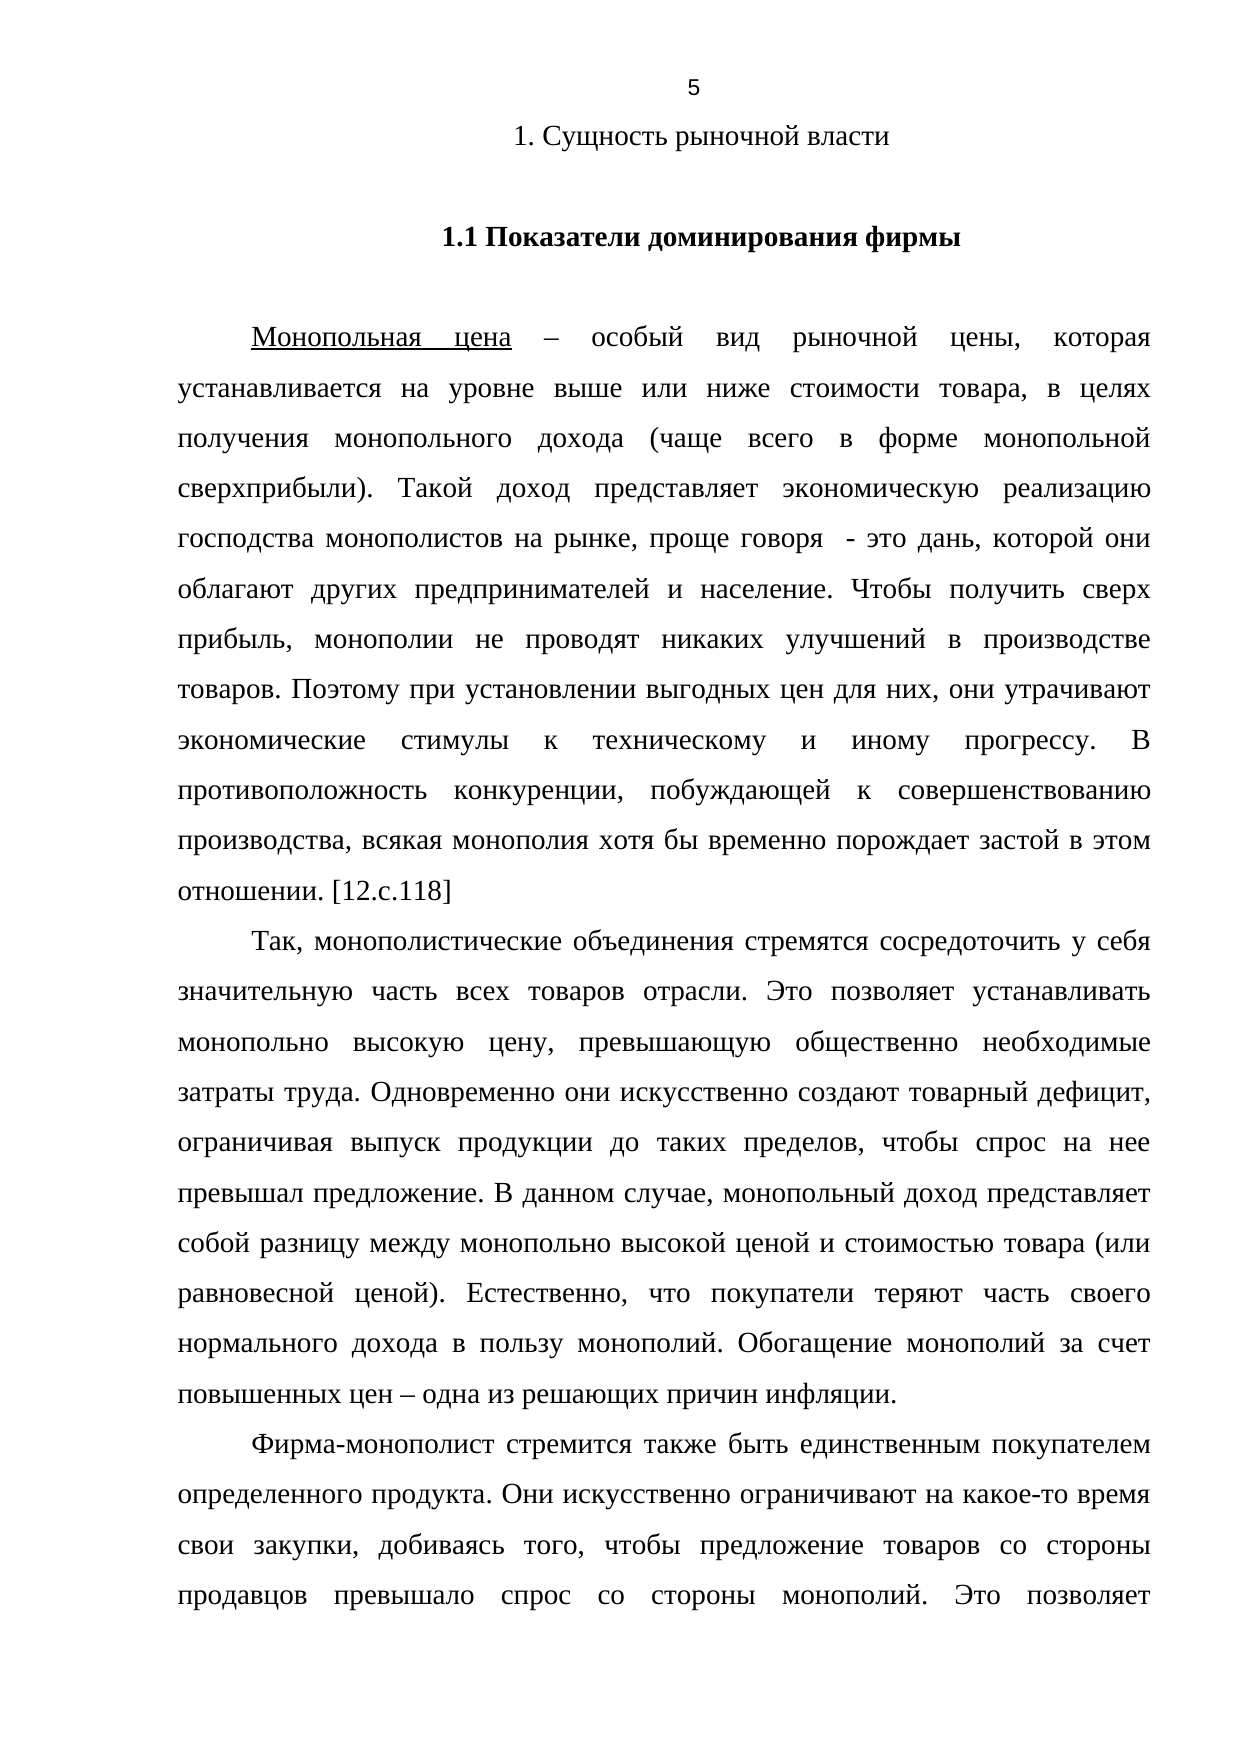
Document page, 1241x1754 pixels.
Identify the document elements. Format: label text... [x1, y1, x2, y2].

text 1.1 Показатели доминирования фирмы [177, 219, 1152, 252]
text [177, 1426, 1152, 1611]
text Так, монополистические объединения стремятся сосредоточить у себя значительную часть всех товаров отрасли. Это позволяет устанавливать монопольно высокую цену, превышающую общественно необходимые затраты труда. Одновременно они искусственно создают товарный дефицит, ограничивая выпуск продукции до таких пределов, чтобы спрос на нее превышал предложение. В данном случае, монопольный доход представляет собой разницу между монопольно высокой ценой и стоимостью товара (или равновесной ценой). Естественно, что покупатели теряют часть своего нормального дохода в пользу монополий. Обогащение монополий за счет повышенных цен – одна из решающих причин инфляции. [177, 923, 1152, 1409]
text Монопольная цена – особый вид рыночной цены, которая устанавливается на уровне выше или ниже стоимости товара, в целях получения монопольного дохода (чаще всего в форме монопольной сверхприбыли). Такой доход представляет экономическую реализацию господства монополистов на рынке, проще говоря - это дань, которой они облагают других предпринимателей и население. Чтобы получить сверх прибыль, монополии не проводят никаких улучшений в производстве товаров. Поэтому при установлении выгодных цен для них, они утрачивают экономические стимулы к техническому и иному прогрессу. В противоположность конкуренции, побуждающей к совершенствованию производства, всякая монополия хотя бы временно порождает застой в этом отношении. [12.c.118] [177, 319, 1152, 906]
text 1. Сущность рыночной власти [177, 118, 1152, 152]
